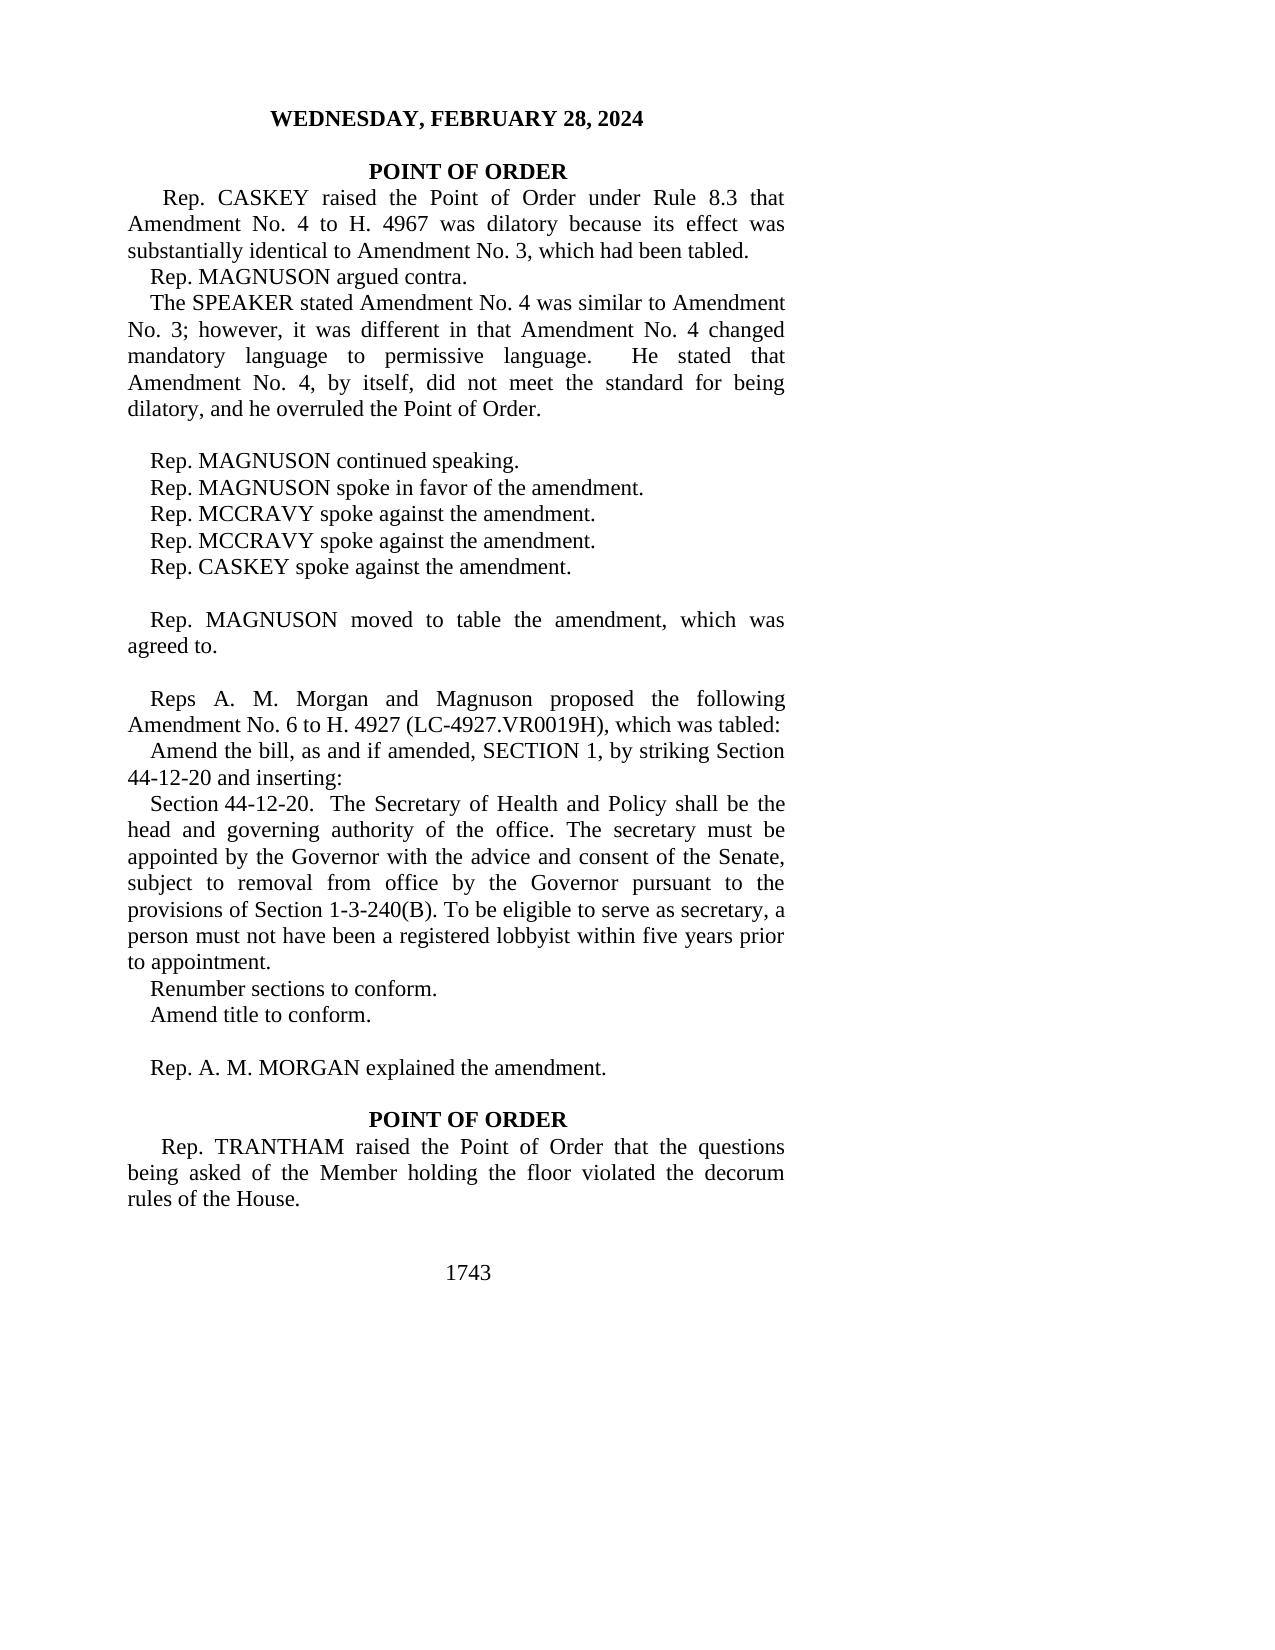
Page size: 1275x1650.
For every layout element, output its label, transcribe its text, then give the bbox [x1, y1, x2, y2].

title Amend title to conform. [127, 1001, 786, 1027]
text Renumber sections to conform. [127, 975, 786, 1001]
text Amend the bill, as and if amended, SECTION 1, by striking Section 44-12-20 and inserting: [127, 737, 786, 790]
text Rep. A. M. MORGAN explained the amendment. [127, 1054, 786, 1080]
text Rep. MAGNUSON continued speaking. [127, 448, 786, 474]
text The SPEAKER stated Amendment No. 4 was similar to Amendment No. 3; however, it was different in that Amendment No. 4 changed mandatory language to permissive language. He stated that Amendment No. 4, by itself, did not meet the standard for being dilatory, and he overruled the Point of Order. [127, 289, 786, 421]
text POINT OF ORDER [127, 158, 786, 184]
text Rep. TRANTHAM raised the Point of Order that the questions being asked of the Member holding the floor violated the decorum rules of the House. [127, 1133, 786, 1212]
text Rep. MAGNUSON argued contra. [127, 263, 786, 289]
text Rep. MCCRAVY spoke against the amendment. [127, 527, 786, 553]
text POINT OF ORDER [127, 1106, 786, 1133]
text Rep. CASKEY spoke against the amendment. [127, 553, 786, 579]
text Reps A. M. Morgan and Magnuson proposed the following Amendment No. 6 to H. 4927 (LC-4927.VR0019H), which was tabled: [127, 685, 786, 737]
text Section 44‑12‑20. The Secretary of Health and Policy shall be the head and governing authority of the office. The secretary must be appointed by the Governor with the advice and consent of the Senate, subject to removal from office by the Governor pursuant to the provisions of Section 1‑3‑240(B). To be eligible to serve as secretary, a person must not have been a registered lobbyist within five years prior to appointment. [127, 790, 786, 975]
text Rep. MAGNUSON moved to table the amendment, which was agreed to. [127, 606, 786, 658]
text Rep. MAGNUSON spoke in favor of the amendment. [127, 474, 786, 500]
text Rep. CASKEY raised the Point of Order under Rule 8.3 that Amendment No. 4 to H. 4967 was dilatory because its effect was substantially identical to Amendment No. 3, which had been tabled. [127, 184, 786, 263]
text Rep. MCCRAVY spoke against the amendment. [127, 500, 786, 527]
